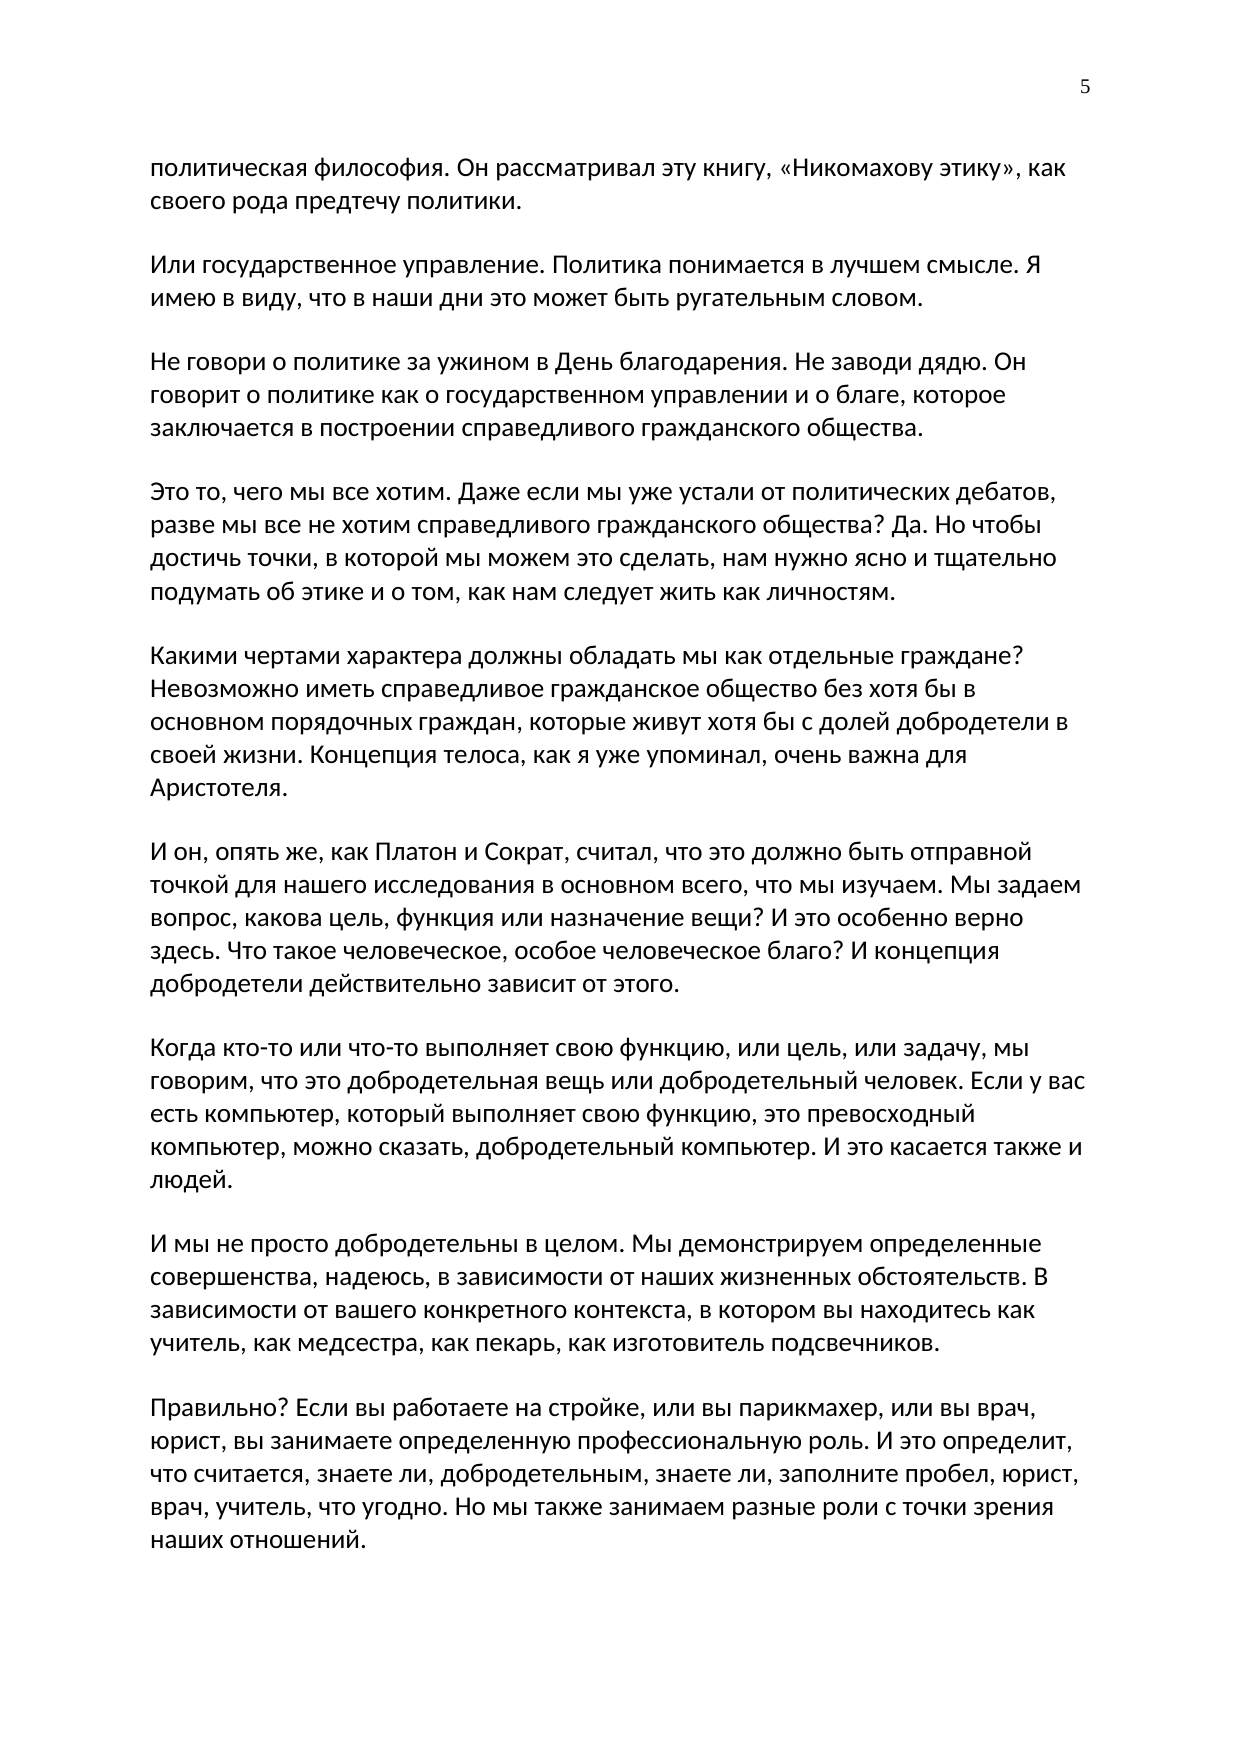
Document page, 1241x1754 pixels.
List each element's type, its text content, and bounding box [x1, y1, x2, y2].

text Это то, чего мы все хотим. Даже если мы уже устали от политических дебатов, разве мы все не хотим справедливого гражданского общества? Да. Но чтобы достичь точки, в которой мы можем это сделать, нам нужно ясно и тщательно подумать об этике и о том, как нам следует жить как личностям. [150, 474, 1090, 607]
text Или государственное управление. Политика понимается в лучшем смысле. Я имею в виду, что в наши дни это может быть ругательным словом. [150, 247, 1090, 313]
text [150, 150, 1090, 216]
text И он, опять же, как Платон и Сократ, считал, что это должно быть отправной точкой для нашего исследования в основном всего, что мы изучаем. Мы задаем вопрос, какова цель, функция или назначение вещи? И это особенно верно здесь. Что такое человеческое, особое человеческое благо? И концепция добродетели действительно зависит от этого. [150, 834, 1090, 999]
text Какими чертами характера должны обладать мы как отдельные граждане? Невозможно иметь справедливое гражданское общество без хотя бы в основном порядочных граждан, которые живут хотя бы с долей добродетели в своей жизни. Концепция телоса, как я уже упоминал, очень важна для Аристотеля. [150, 638, 1090, 803]
text Когда кто-то или что-то выполняет свою функцию, или цель, или задачу, мы говорим, что это добродетельная вещь или добродетельный человек. Если у вас есть компьютер, который выполняет свою функцию, это превосходный компьютер, можно сказать, добродетельный компьютер. И это касается также и людей. [150, 1030, 1090, 1195]
text Правильно? Если вы работаете на стройке, или вы парикмахер, или вы врач, юрист, вы занимаете определенную профессиональную роль. И это определит, что считается, знаете ли, добродетельным, знаете ли, заполните пробел, юрист, врач, учитель, что угодно. Но мы также занимаем разные роли с точки зрения наших отношений. [150, 1390, 1090, 1555]
text И мы не просто добродетельны в целом. Мы демонстрируем определенные совершенства, надеюсь, в зависимости от наших жизненных обстоятельств. В зависимости от вашего конкретного контекста, в котором вы находитесь как учитель, как медсестра, как пекарь, как изготовитель подсвечников. [150, 1227, 1090, 1359]
text Не говори о политике за ужином в День благодарения. Не заводи дядю. Он говорит о политике как о государственном управлении и о благе, которое заключается в построении справедливого гражданского общества. [150, 344, 1090, 443]
